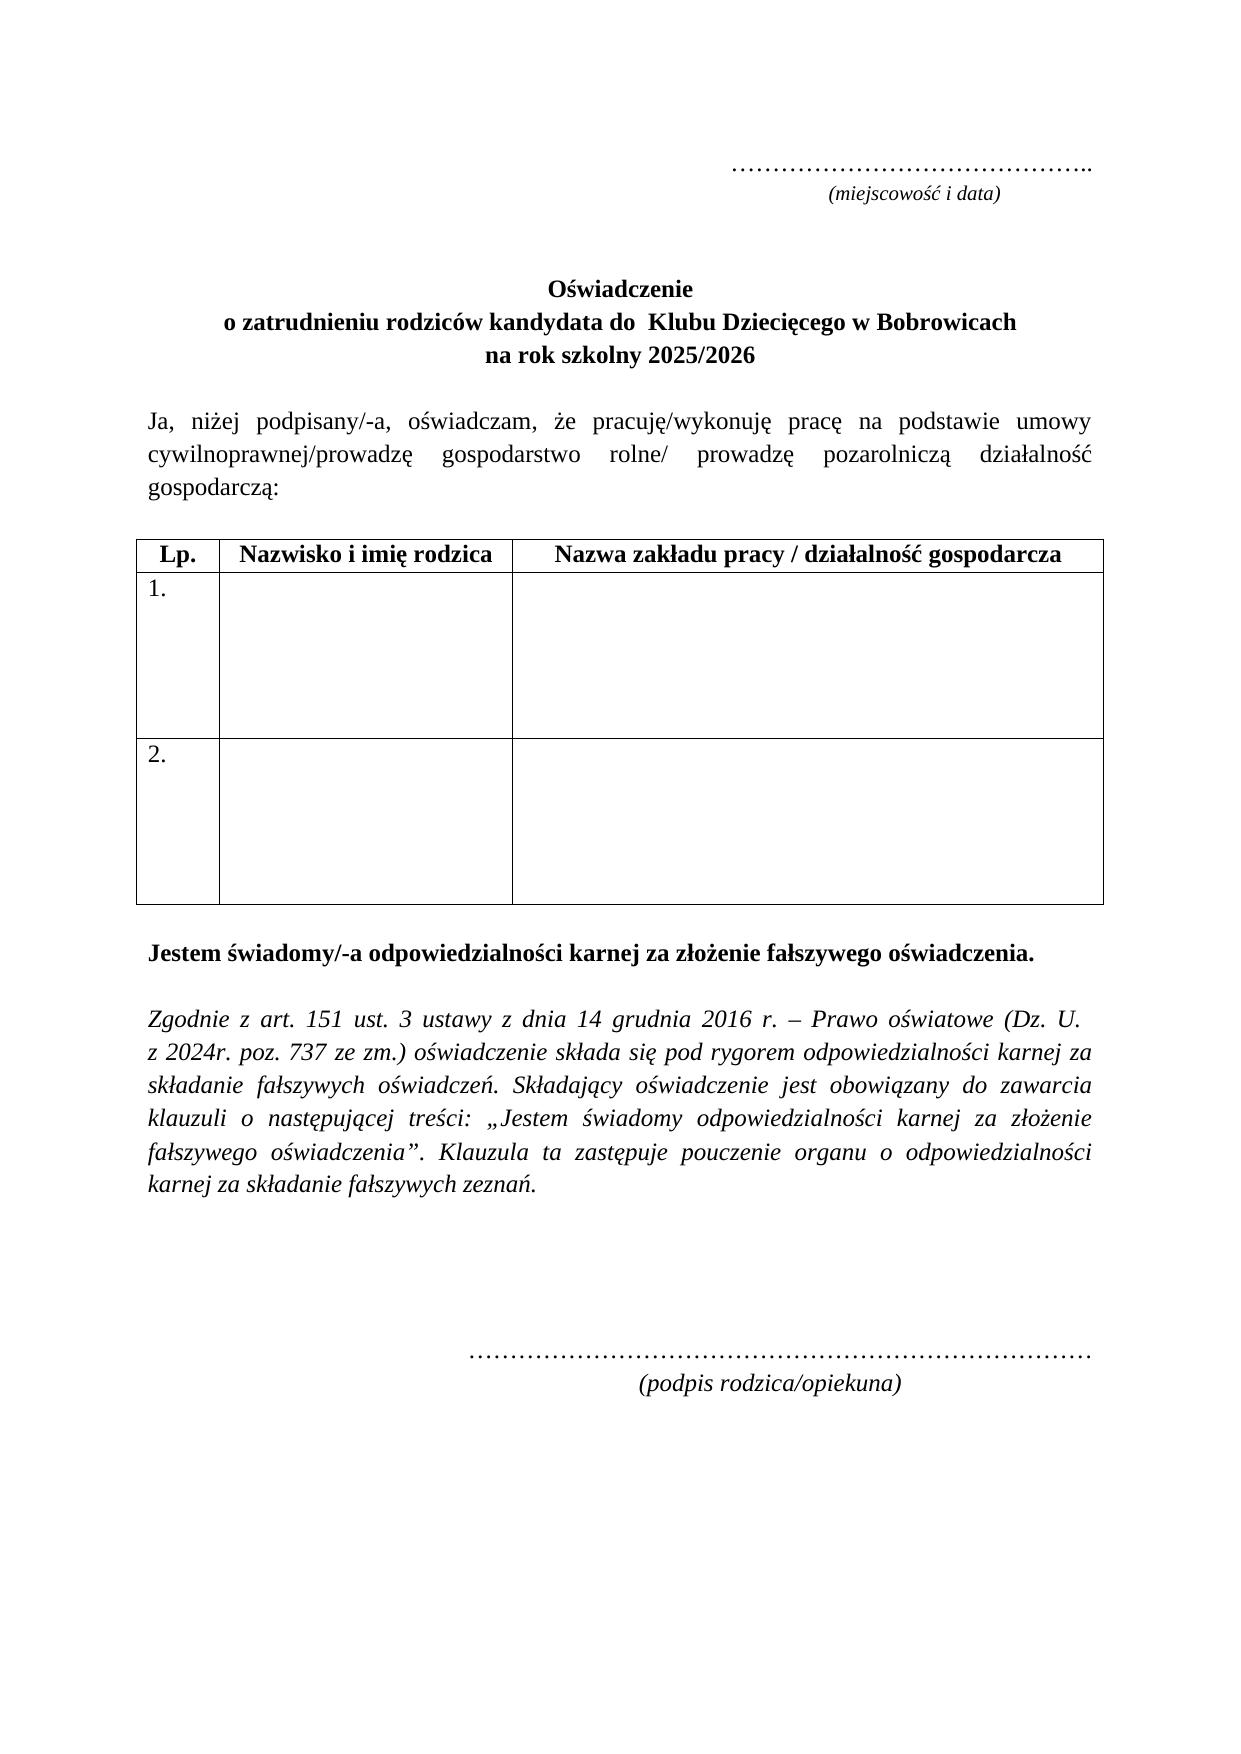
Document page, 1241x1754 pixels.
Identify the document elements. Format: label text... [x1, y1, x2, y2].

text …………………………………….. [148, 148, 1093, 176]
text Oświadczenie [148, 274, 1093, 303]
table_cell 1. [137, 573, 219, 738]
text (miejscowość i data) [148, 181, 1093, 205]
table_cell [513, 739, 1103, 904]
text Jestem świadomy/-a odpowiedzialności karnej za złożenie fałszywego oświadczenia. [148, 938, 1093, 967]
text na rok szkolny 2025/2026 [148, 340, 1093, 369]
table_cell [220, 573, 512, 738]
text ………………………………………………………………… [148, 1335, 1093, 1363]
table_cell [220, 739, 512, 904]
table_header Lp. [137, 540, 219, 572]
text (podpis rodzica/opiekuna) [148, 1368, 1093, 1396]
table_cell [513, 573, 1103, 738]
text Zgodnie z art. 151 ust. 3 ustawy z dnia 14 grudnia 2016 r. – Prawo oświatowe (Dz. U. z 2024r. poz. 737 ze zm.) oświadczenie składa się pod rygorem odpowiedzialności karnej za składanie fałszywych oświadczeń. Składający oświadczenie jest obowiązany do zawarcia klauzuli o następującej treści: „Jestem świadomy odpowiedzialności karnej za złożenie fałszywego oświadczenia”. Klauzula ta zastępuje pouczenie organu o odpowiedzialności karnej za składanie fałszywych zeznań. [148, 1004, 1093, 1198]
table_cell 2. [137, 739, 219, 904]
table_header Nazwa zakładu pracy / działalność gospodarcza [513, 540, 1103, 572]
table_header Nazwisko i imię rodzica [220, 540, 512, 572]
text o zatrudnieniu rodziców kandydata do Klubu Dziecięcego w Bobrowicach [148, 307, 1093, 336]
text Ja, niżej podpisany/-a, oświadczam, że pracuję/wykonuję pracę na podstawie umowy cywilnoprawnej/prowadzę gospodarstwo rolne/ prowadzę pozarolniczą działalność gospodarczą: [148, 406, 1093, 501]
